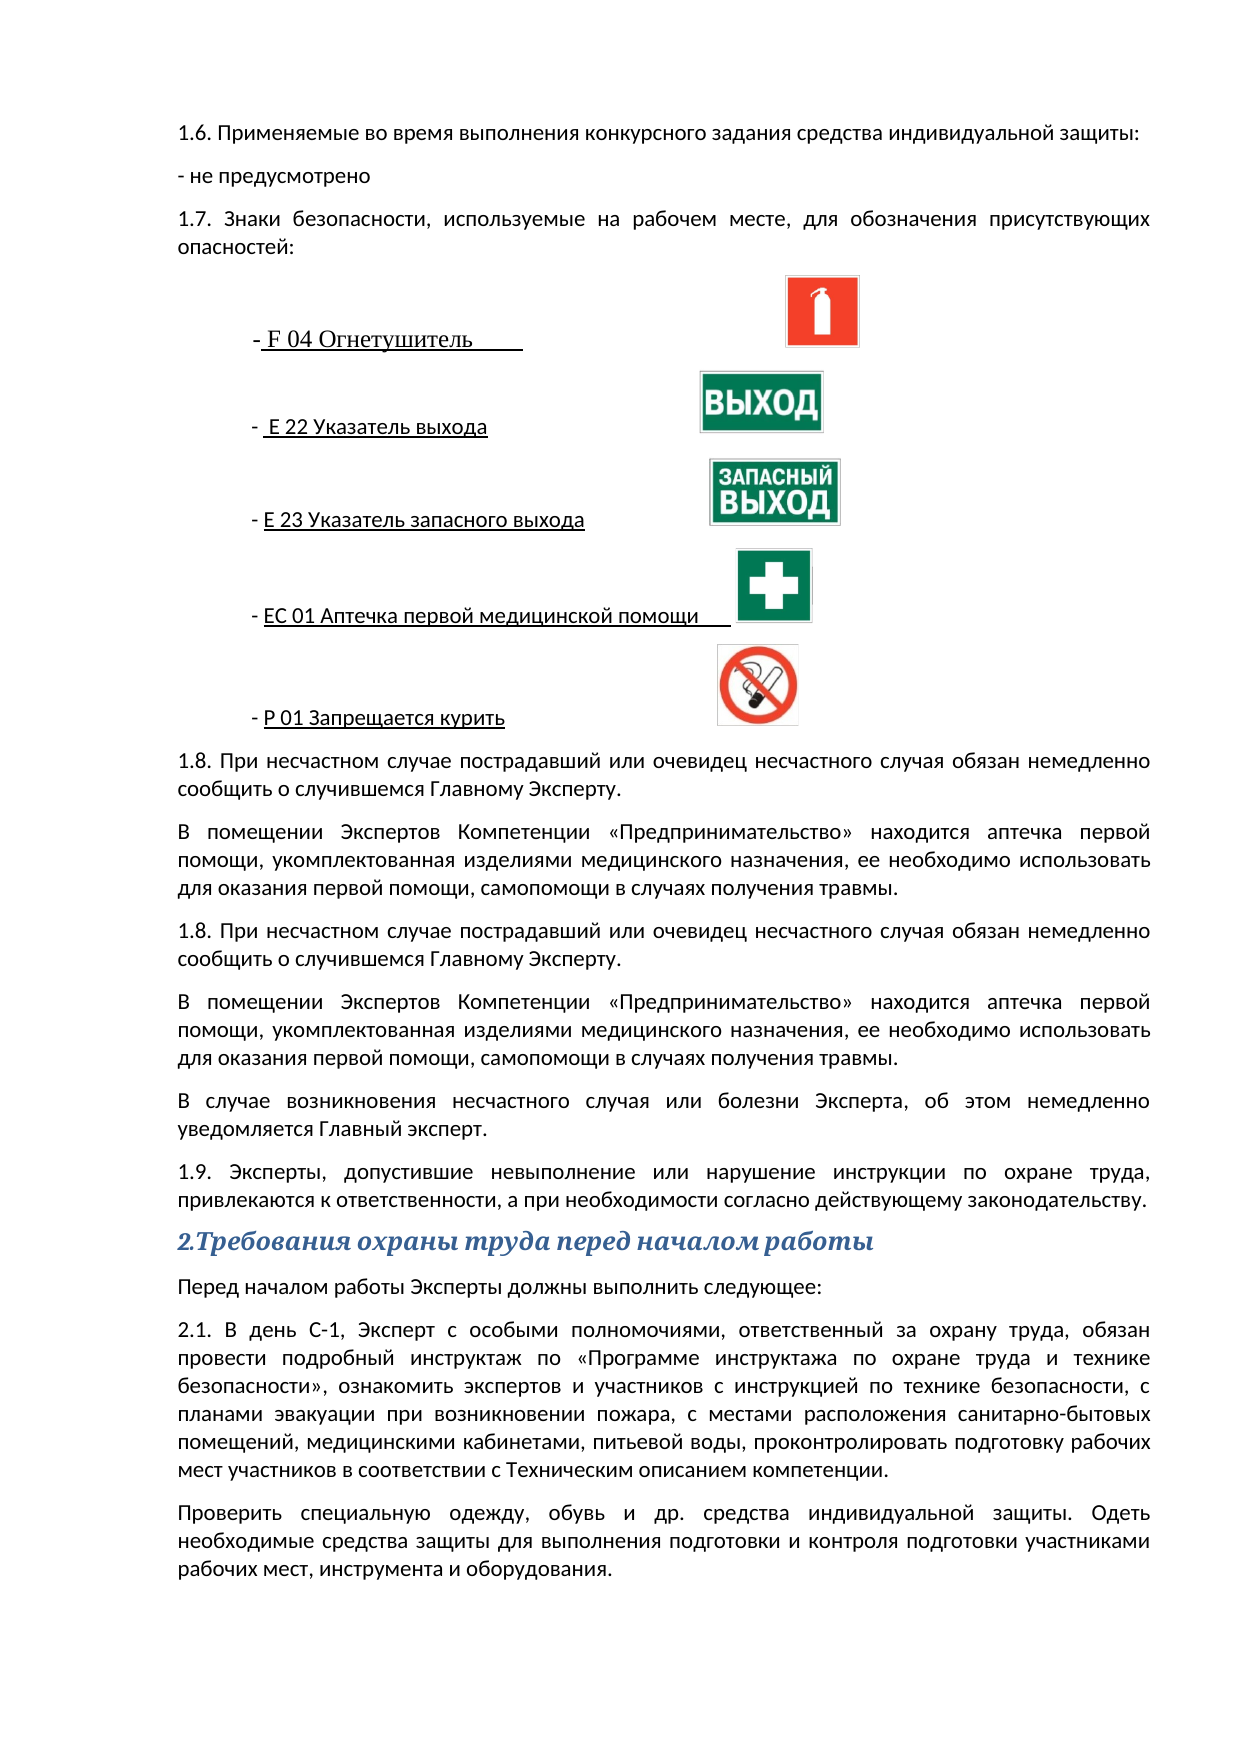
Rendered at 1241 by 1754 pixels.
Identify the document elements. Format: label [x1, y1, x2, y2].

picture [717, 644, 799, 726]
picture [709, 455, 842, 528]
picture [785, 275, 861, 348]
picture [699, 368, 826, 435]
picture [735, 548, 814, 624]
